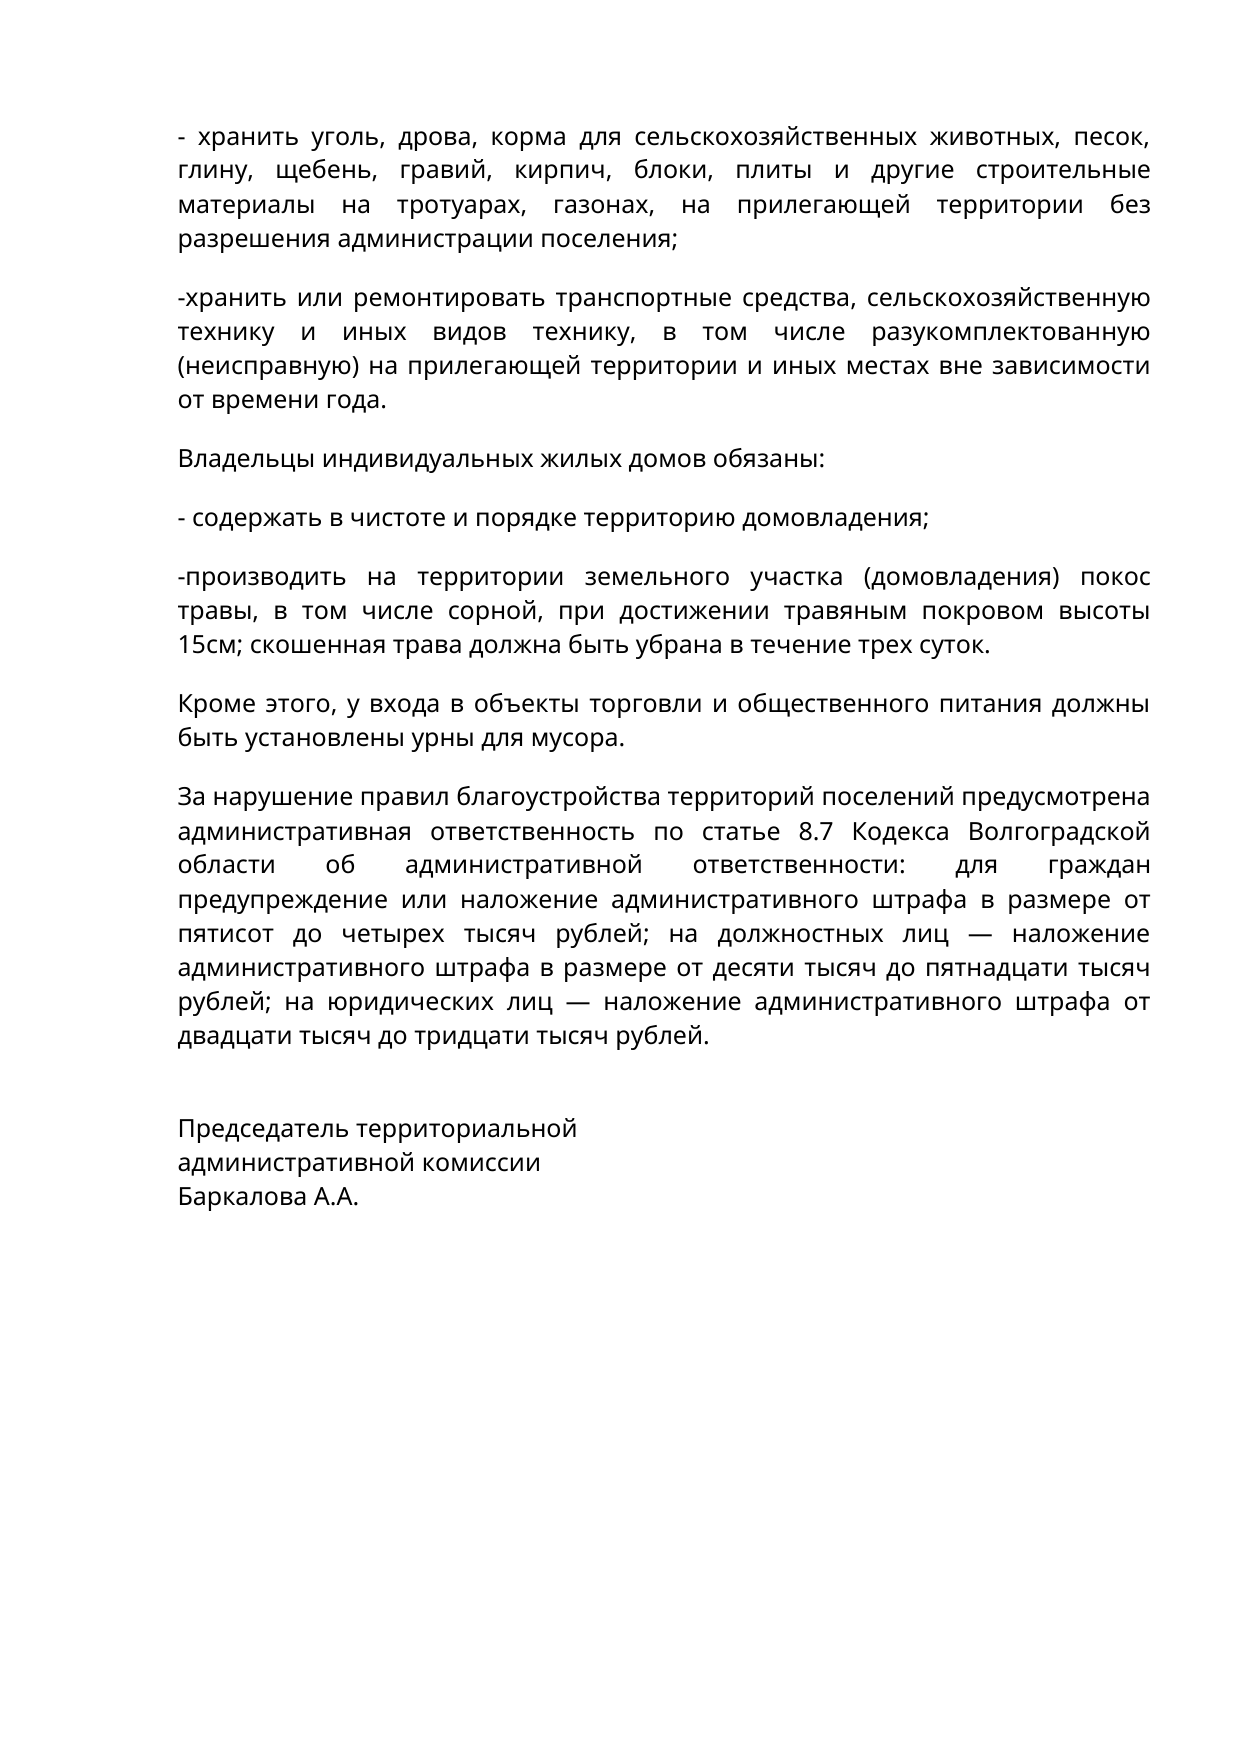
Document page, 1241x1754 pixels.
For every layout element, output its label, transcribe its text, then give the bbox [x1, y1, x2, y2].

text - хранить уголь, дрова, корма для сельскохозяйственных животных, песок, глину, щебень, гравий, кирпич, блоки, плиты и другие строительные материалы на тротуарах, газонах, на прилегающей территории без разрешения администрации поселения; [177, 118, 1152, 254]
text За нарушение правил благоустройства территорий поселений предусмотрена административная ответственность по статье 8.7 Кодекса Волгоградской области об административной ответственности: для граждан предупреждение или наложение административного штрафа в размере от пятисот до четырех тысяч рублей; на должностных лиц — наложение административного штрафа в размере от десяти тысяч до пятнадцати тысяч рублей; на юридических лиц — наложение административного штрафа от двадцати тысяч до тридцати тысяч рублей. [177, 779, 1152, 1052]
text Кроме этого, у входа в объекты торговли и общественного питания должны быть установлены урны для мусора. [177, 686, 1152, 754]
text -хранить или ремонтировать транспортные средства, сельскохозяйственную технику и иных видов технику, в том числе разукомплектованную (неисправную) на прилегающей территории и иных местах вне зависимости от времени года. [177, 279, 1152, 416]
text Владельцы индивидуальных жилых домов обязаны: [177, 441, 1152, 475]
text административной комиссии [177, 1145, 1152, 1179]
text - содержать в чистоте и порядке территорию домовладения; [177, 500, 1152, 534]
text Баркалова А.А. [177, 1179, 1152, 1213]
text Председатель территориальной [177, 1111, 1152, 1145]
text -производить на территории земельного участка (домовладения) покос травы, в том числе сорной, при достижении травяным покровом высоты 15см; скошенная трава должна быть убрана в течение трех суток. [177, 559, 1152, 661]
